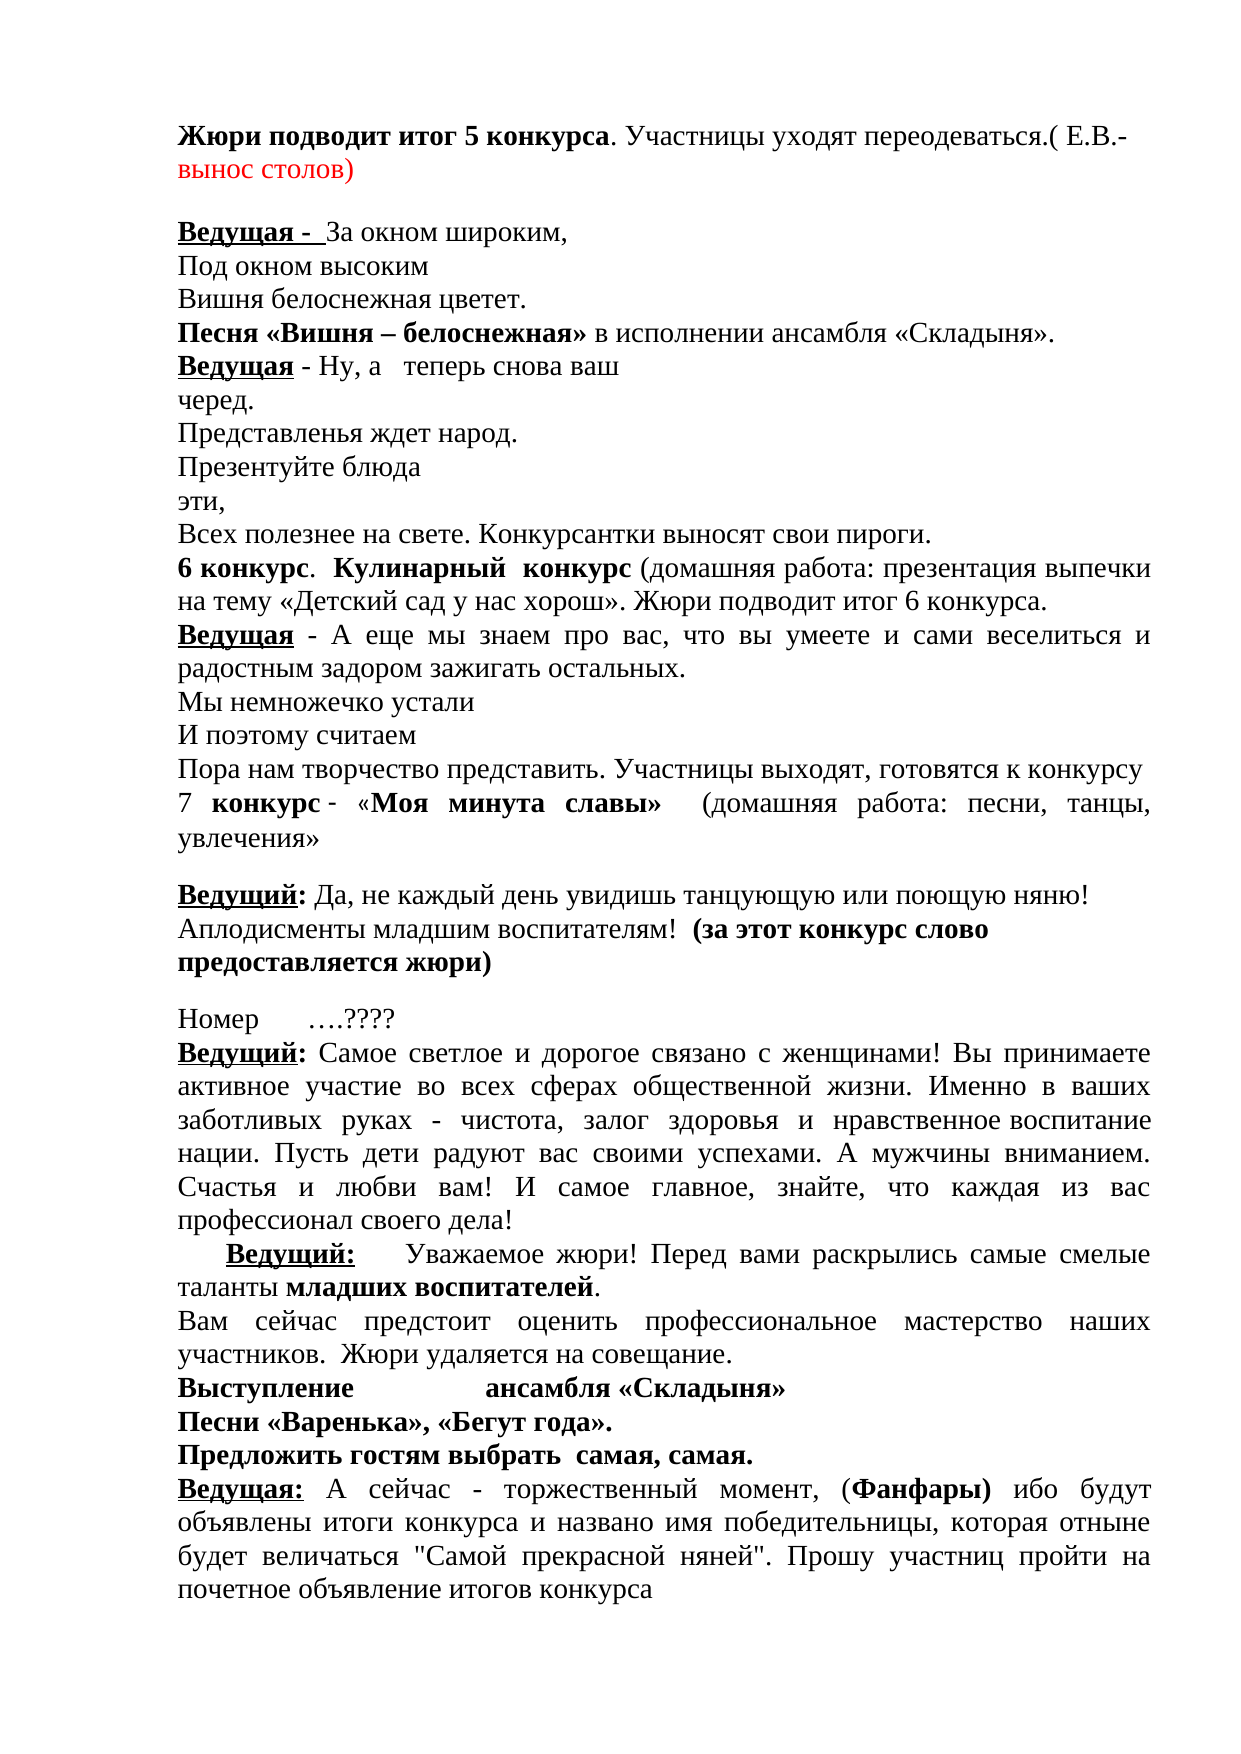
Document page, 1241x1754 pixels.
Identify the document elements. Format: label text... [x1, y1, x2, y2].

text Ведущая - За окном широким, [177, 214, 1152, 248]
text Ведущий: Уважаемое жюри! Перед вами раскрылись самые смелые таланты младших воспитателей. [177, 1236, 1152, 1303]
text Ведущий: Да, не каждый день увидишь танцующую или поющую няню! Аплодисменты младшим воспитателям! (за этот конкурс слово предоставляется жюри) [177, 877, 1152, 978]
text Предложить гостям выбрать самая, самая. [177, 1437, 1152, 1471]
text Выступление ансамбля «Складыня» [177, 1370, 1152, 1404]
text Ведущая - А еще мы знаем про вас, что вы умеете и сами веселиться и радостным задором зажигать остальных. [177, 617, 1152, 684]
text Жюри подводит итог 5 конкурса. Участницы уходят переодеваться.( Е.В.-вынос столов) [177, 118, 1152, 185]
text Вам сейчас предстоит оценить профессиональное мастерство наших участников. Жюри удаляется на совещание. [177, 1303, 1152, 1370]
text Номер ….???? [177, 1001, 1152, 1035]
text Под окном высоким [177, 248, 1152, 281]
text 6 конкурс. Кулинарный конкурс (домашняя работа: презентация выпечки на тему «Детский сад у нас хорош». Жюри подводит итог 6 конкурса. [177, 550, 1152, 617]
text И поэтому считаем [177, 717, 1152, 751]
text Ведущая - Ну, а теперь снова ваш черед. Представленья ждет народ. [177, 348, 1152, 449]
text Вишня белоснежная цветет. [177, 281, 1152, 315]
text Песни «Варенька», «Бегут года». [177, 1404, 1152, 1437]
text Песня «Вишня – белоснежная» в исполнении ансамбля «Складыня». [177, 315, 1152, 348]
text Мы немножечко устали [177, 684, 1152, 717]
text Пора нам творчество представить. Участницы выходят, готовятся к конкурсу [177, 751, 1152, 784]
text Презентуйте блюда эти, Всех полезнее на свете. Конкурсантки выносят свои пироги. [177, 449, 1152, 550]
text Ведущая: А сейчас - торжественный момент, (Фанфары) ибо будут объявлены итоги конкурса и названо имя победительницы, которая отныне будет величаться "Самой прекрасной няней". Прошу участниц пройти на почетное объявление итогов конкурса [177, 1471, 1152, 1605]
text Ведущий: Самое светлое и дорогое связано с женщинами! Вы принимаете активное участие во всех сферах общественной жизни. Именно в ваших заботливых руках - чистота, залог здоровья и нравственное воспитание нации. Пусть дети радуют вас своими успехами. А мужчины вниманием. Счастья и любви вам! И самое главное, знайте, что каждая из вас профессионал своего дела! [177, 1035, 1152, 1236]
text 7 конкурс - «Моя минута славы» (домашняя работа: песни, танцы, увлечения» [177, 784, 1152, 854]
